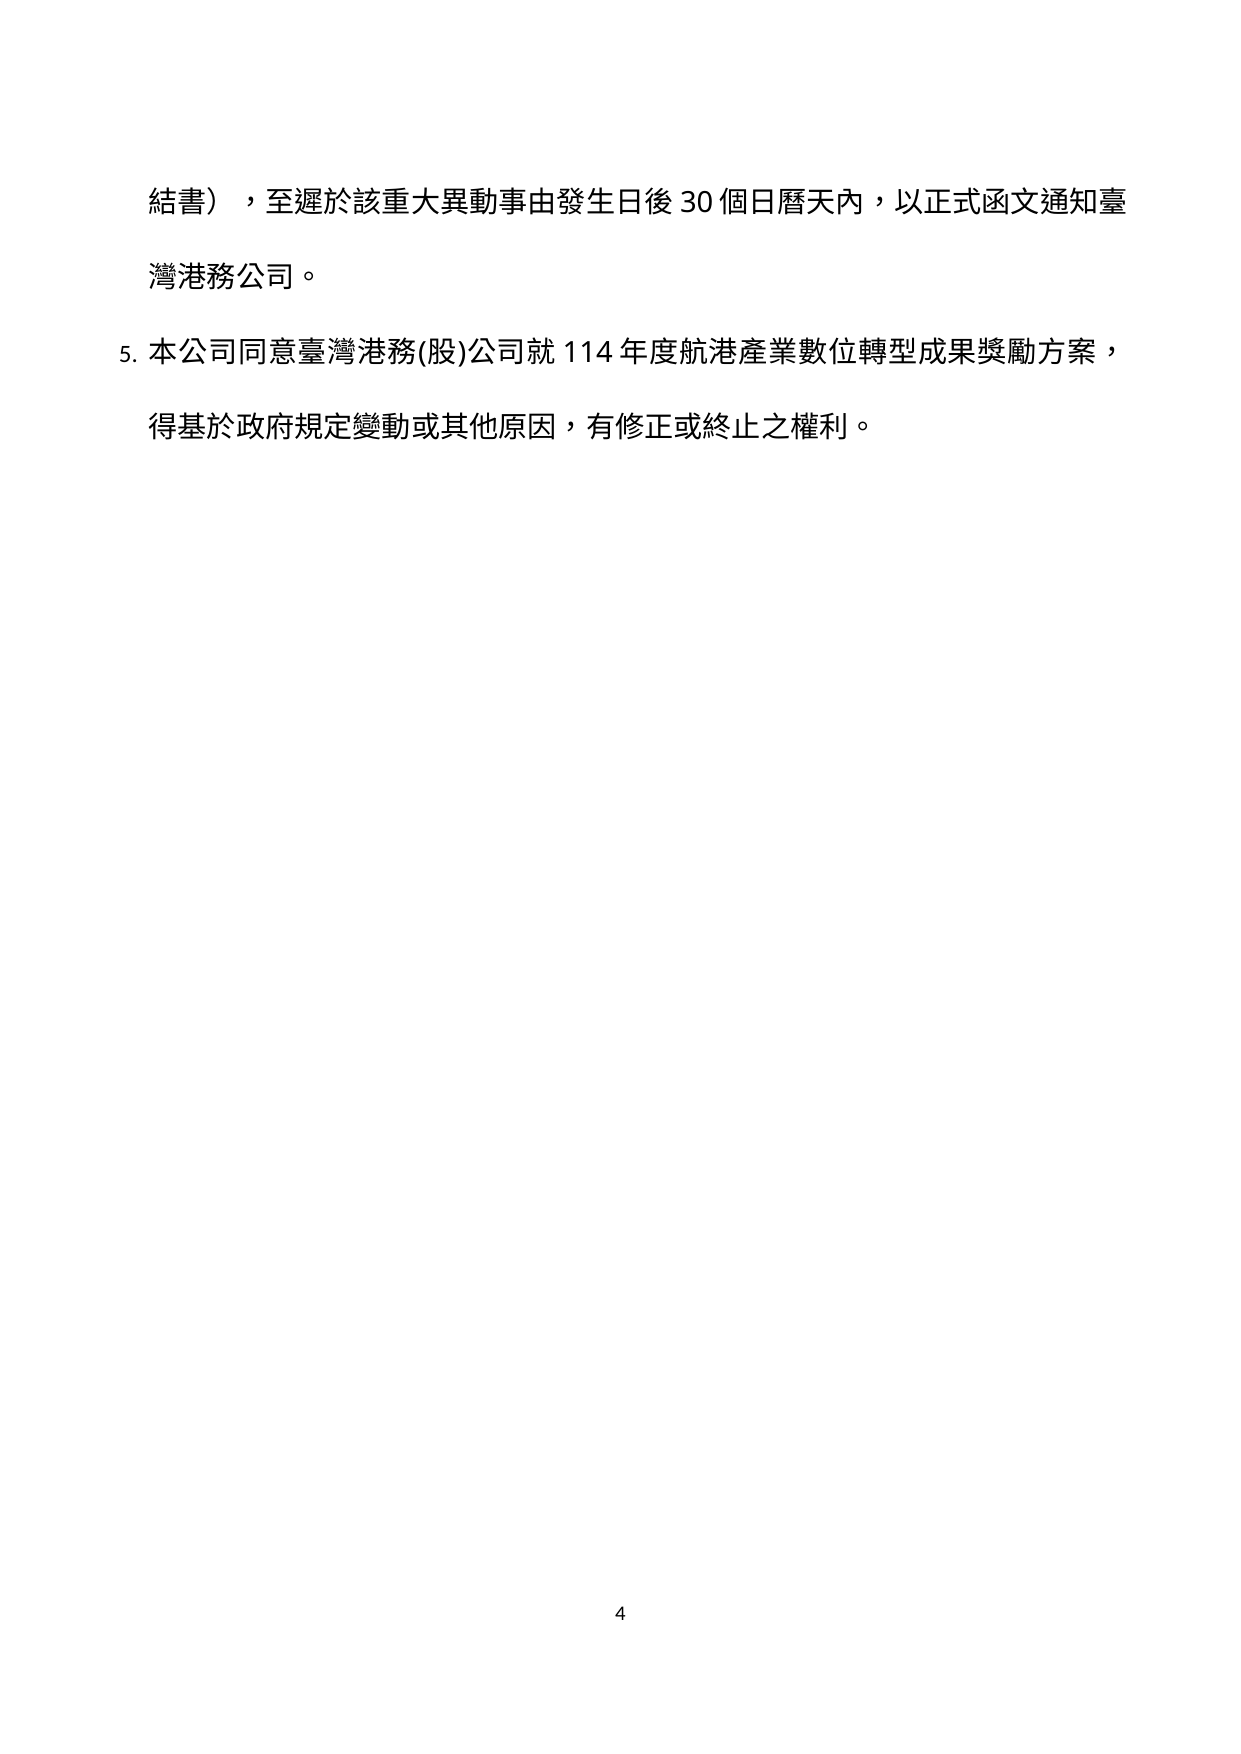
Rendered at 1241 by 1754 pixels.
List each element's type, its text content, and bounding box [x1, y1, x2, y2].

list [119, 162, 1128, 312]
list 本公司同意臺灣港務(股)公司就114年度航港產業數位轉型成果獎勵方案，得基於政府規定變動或其他原因，有修正或終止之權利。 [119, 312, 1128, 462]
